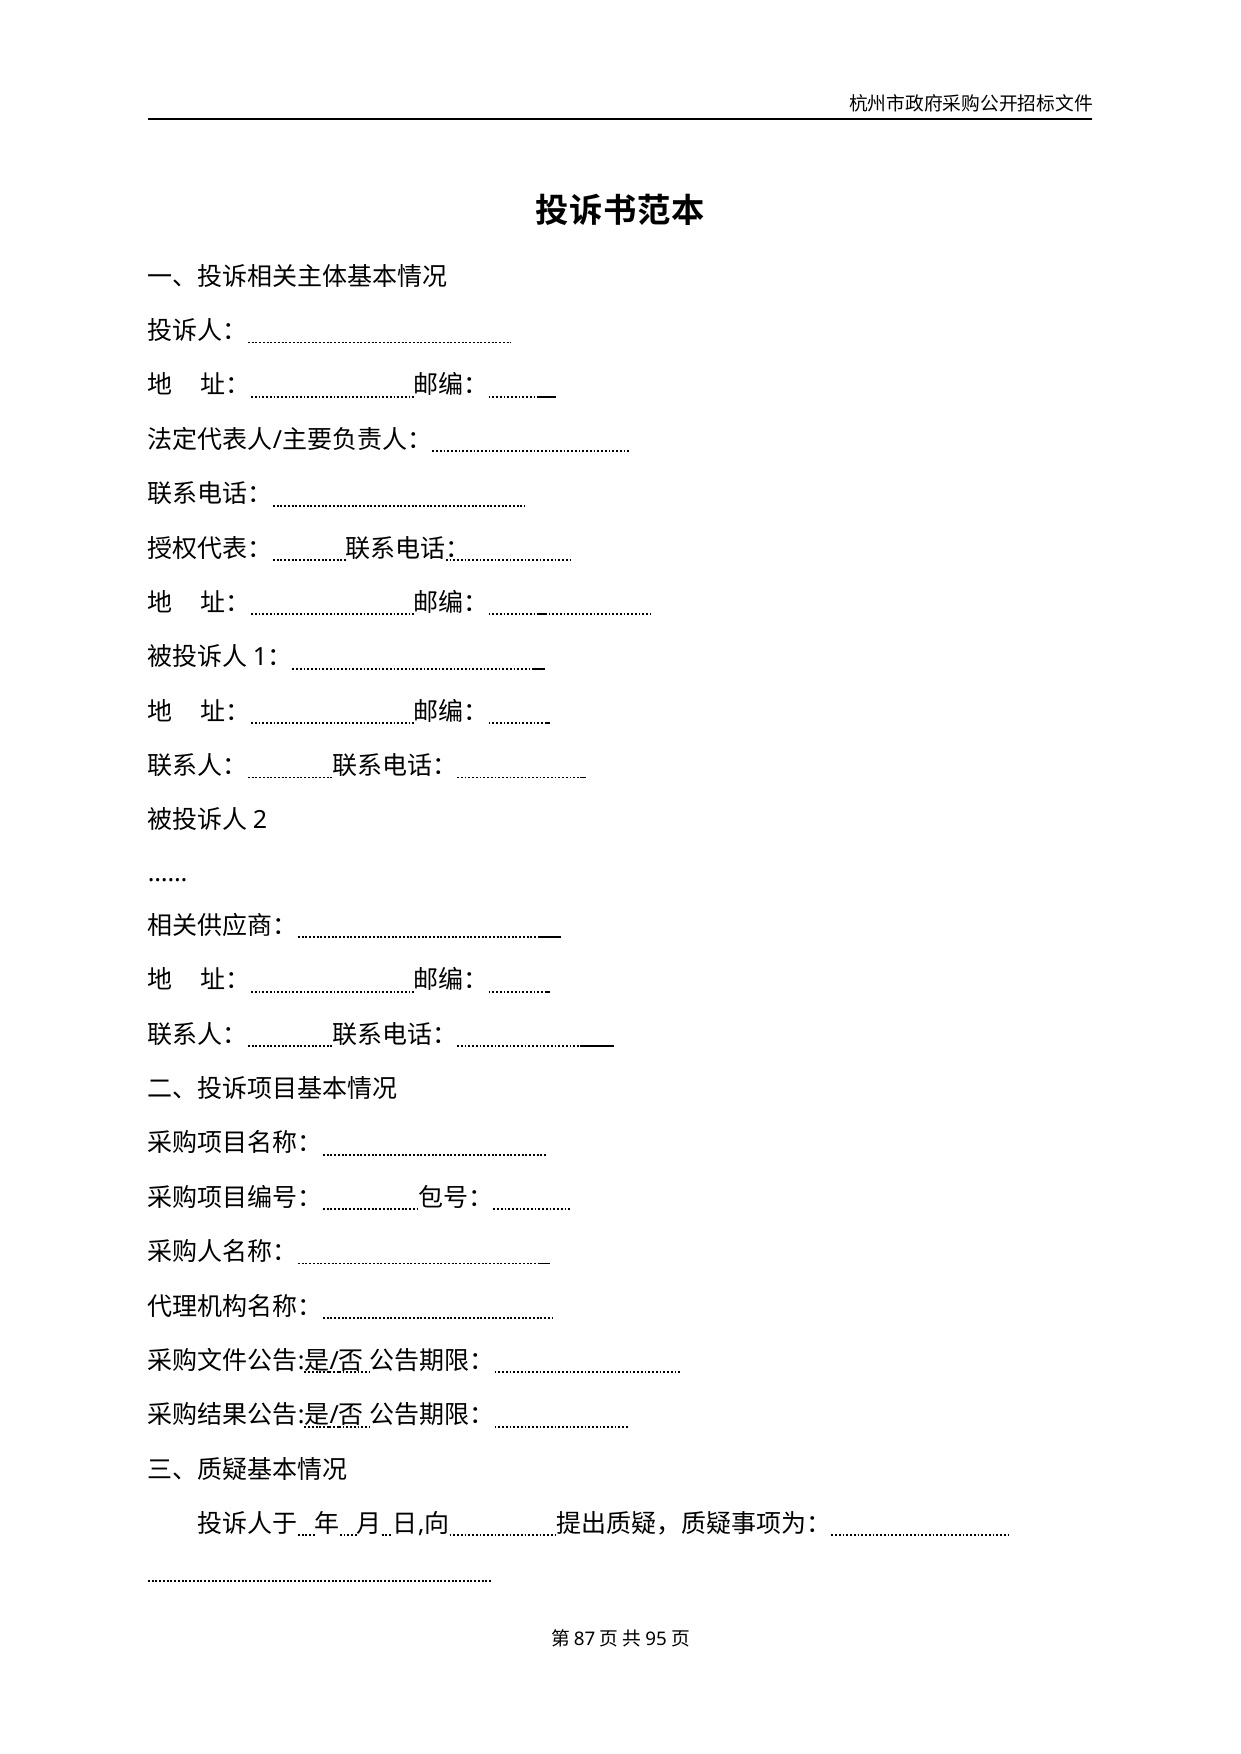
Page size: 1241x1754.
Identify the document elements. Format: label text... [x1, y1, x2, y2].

text 授权代表： 联系电话： [148, 528, 1092, 564]
text 采购人名称： [148, 1232, 1092, 1268]
text 投诉书范本 [148, 184, 1092, 232]
text 被投诉人1： [148, 637, 1092, 673]
text 投诉人于 年 月 日,向 提出质疑，质疑事项为： [148, 1503, 1092, 1540]
text 代理机构名称： [148, 1286, 1092, 1322]
text 采购结果公告:是/否 公告期限： [148, 1395, 1092, 1431]
text 地 址： 邮编： [148, 960, 1092, 996]
text 法定代表人/主要负责人： [148, 419, 1092, 456]
text 地 址： 邮编： [148, 582, 1092, 619]
text 地 址： 邮编： [148, 691, 1092, 727]
text …… [148, 854, 1092, 888]
text 相关供应商： [148, 905, 1092, 942]
text 采购项目名称： [148, 1123, 1092, 1159]
text 投诉人： [148, 311, 1092, 347]
text 一、投诉相关主体基本情况 [148, 256, 1092, 292]
text 联系人： 联系电话： [148, 1014, 1092, 1050]
text 采购文件公告:是/否 公告期限： [148, 1340, 1092, 1377]
text 三、质疑基本情况 [148, 1449, 1092, 1485]
text 被投诉人2 [148, 800, 1092, 836]
text 联系电话： [148, 474, 1092, 510]
text 采购项目编号： 包号： [148, 1177, 1092, 1213]
text 地 址： 邮编： [148, 365, 1092, 401]
text 二、投诉项目基本情况 [148, 1068, 1092, 1105]
text 联系人： 联系电话： [148, 746, 1092, 782]
